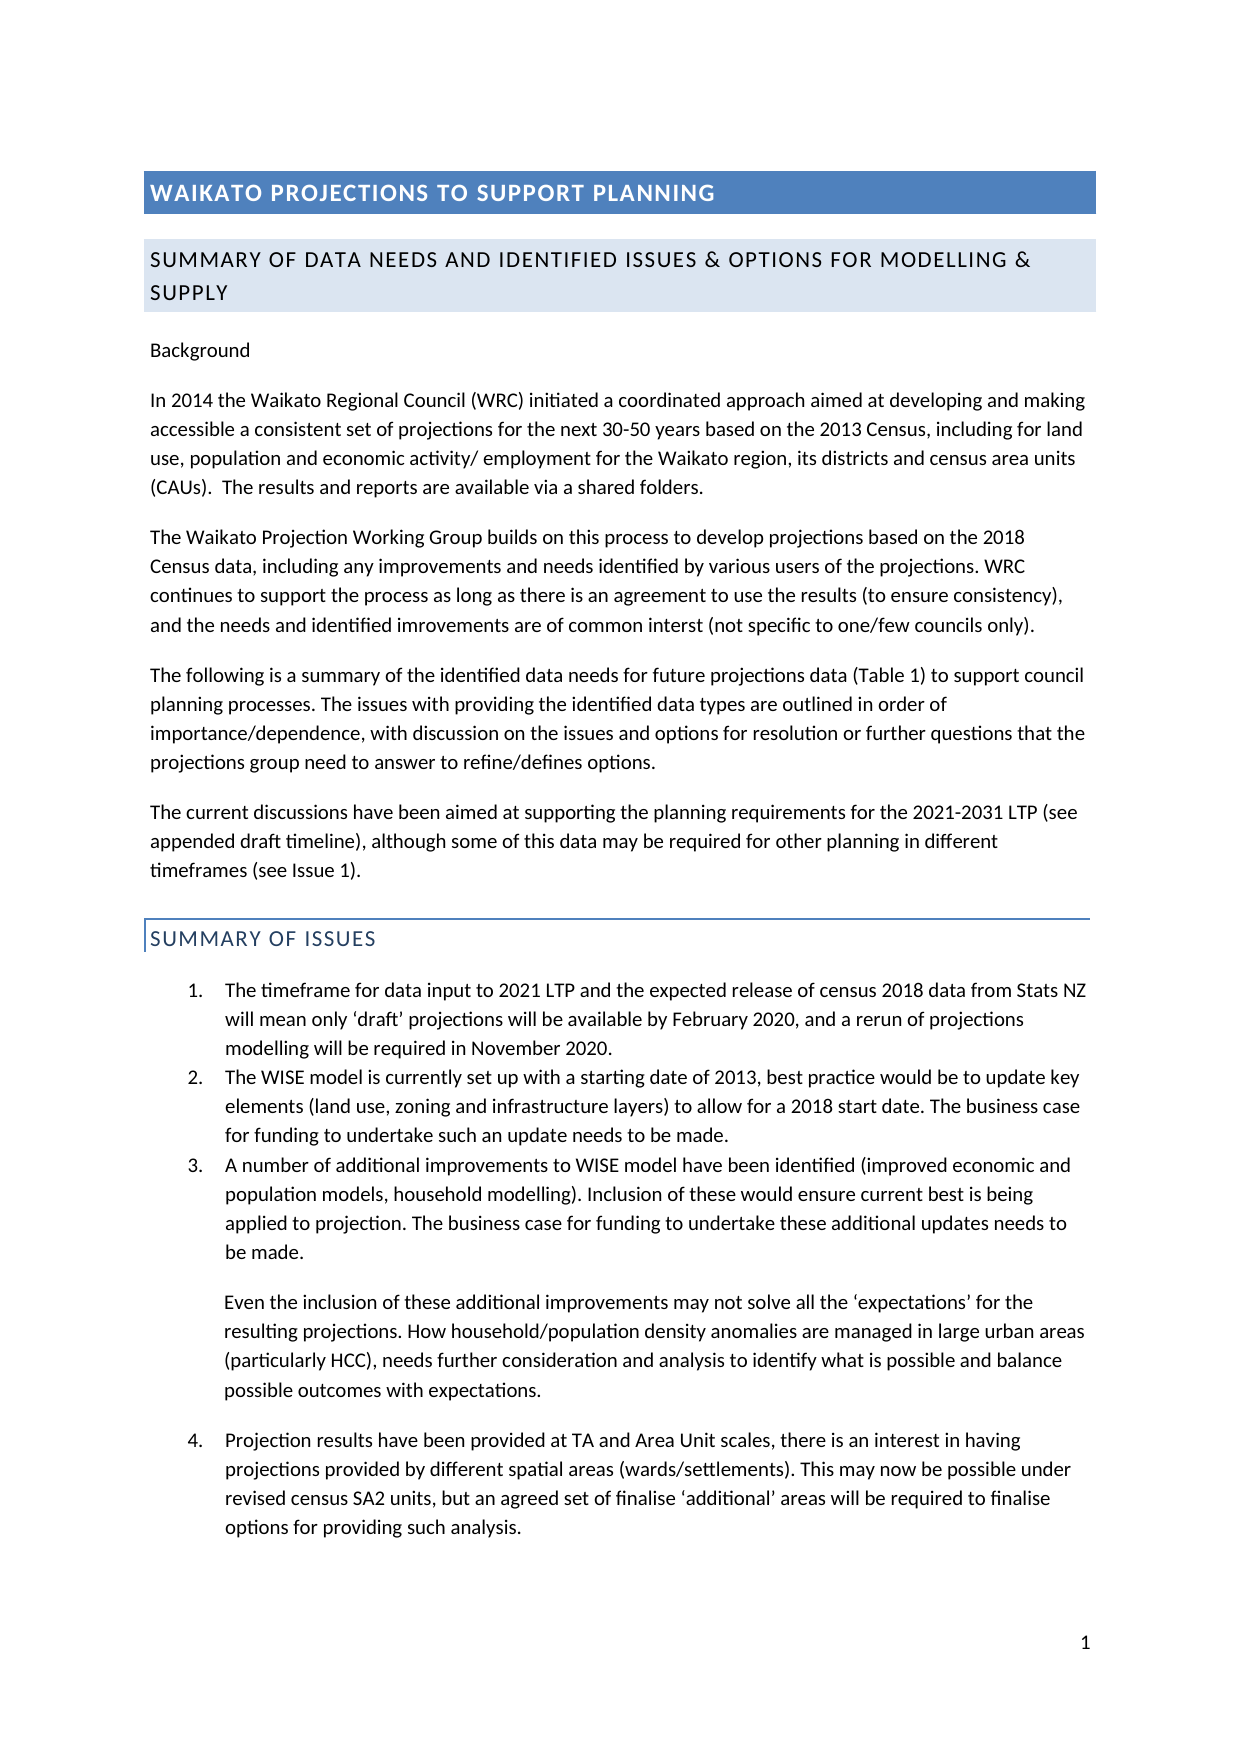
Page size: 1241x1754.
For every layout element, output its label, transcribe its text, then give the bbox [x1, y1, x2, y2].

list The WISE model is currently set up with a starting date of 2013, best practice would be to update key elements (land use, zoning and infrastructure layers) to allow for a 2018 start date. The business case for funding to undertake such an update needs to be made. [187, 1064, 1090, 1148]
text In 2014 the Waikato Regional Council (WRC) initiated a coordinated approach aimed at developing and making accessible a consistent set of projections for the next 30-50 years based on the 2013 Census, including for land use, population and economic activity/ employment for the Waikato region, its districts and census area units (CAUs). The results and reports are available via a shared folders. [150, 387, 1090, 500]
subtitle Summary of Data Needs and identified issues & options for Modelling & supply [150, 245, 1090, 306]
list The timeframe for data input to 2021 LTP and the expected release of census 2018 data from Stats NZ will mean only ‘draft’ projections will be available by February 2020, and a rerun of projections modelling will be required in November 2020. [187, 977, 1090, 1061]
text Even the inclusion of these additional improvements may not solve all the ‘expectations’ for the resulting projections. How household/population density anomalies are managed in large urban areas (particularly HCC), needs further consideration and analysis to identify what is possible and balance possible outcomes with expectations. [224, 1289, 1090, 1402]
text Background [150, 337, 1090, 362]
subtitle Waikato Projections to Support Planning [150, 177, 1090, 208]
subtitle Summary of Issues [146, 920, 1090, 952]
list A number of additional improvements to WISE model have been identified (improved economic and population models, household modelling). Inclusion of these would ensure current best is being applied to projection. The business case for funding to undertake these additional updates needs to be made. [187, 1152, 1090, 1265]
text The following is a summary of the identified data needs for future projections data (Table 1) to support council planning processes. The issues with providing the identified data types are outlined in order of importance/dependence, with discussion on the issues and options for resolution or further questions that the projections group need to answer to refine/defines options. [150, 662, 1090, 775]
text The Waikato Projection Working Group builds on this process to develop projections based on the 2018 Census data, including any improvements and needs identified by various users of the projections. WRC continues to support the process as long as there is an agreement to use the results (to ensure consistency), and the needs and identified imrovements are of common interst (not specific to one/few councils only). [150, 524, 1090, 637]
text The current discussions have been aimed at supporting the planning requirements for the 2021-2031 LTP (see appended draft timeline), although some of this data may be required for other planning in different timeframes (see Issue 1). [150, 799, 1090, 883]
list Projection results have been provided at TA and Area Unit scales, there is an interest in having projections provided by different spatial areas (wards/settlements). This may now be possible under revised census SA2 units, but an agreed set of finalise ‘additional’ areas will be required to finalise options for providing such analysis. [187, 1427, 1090, 1540]
